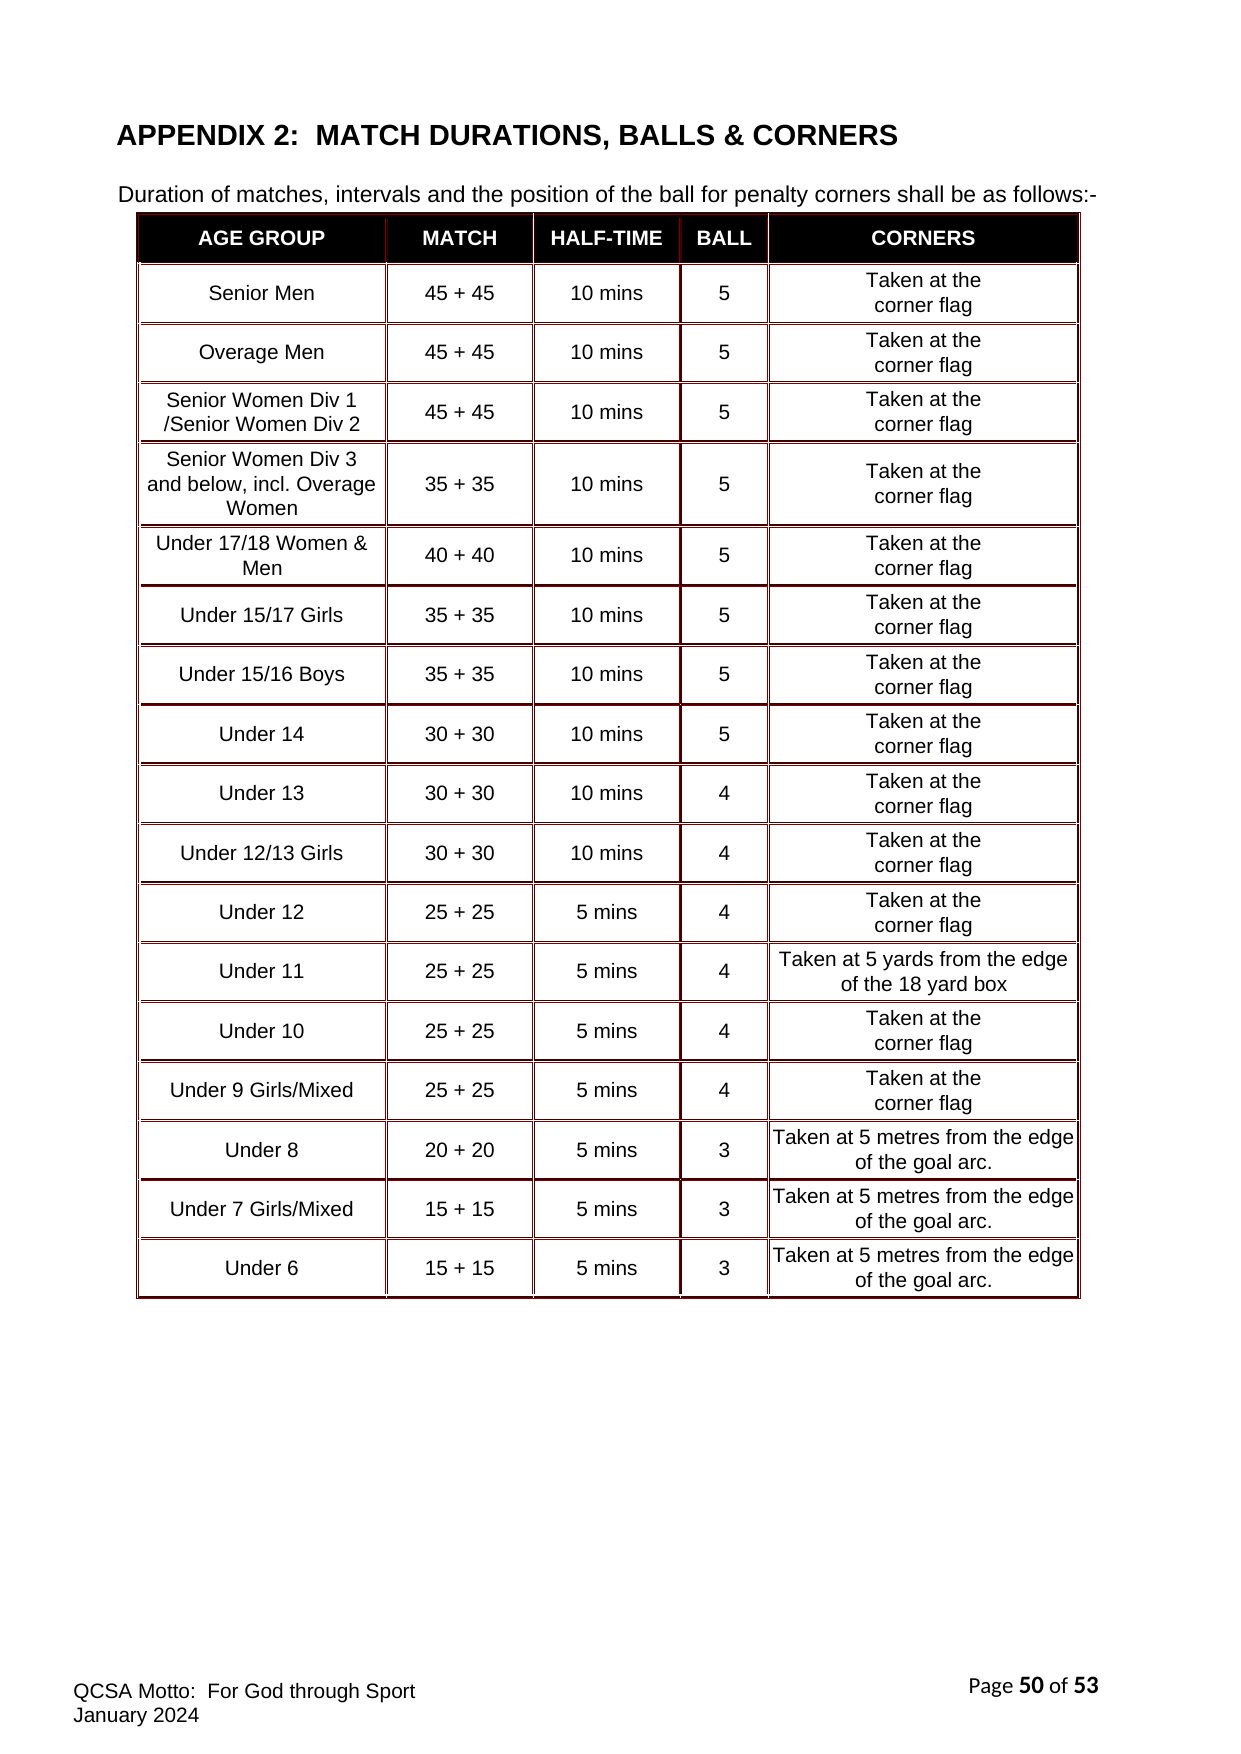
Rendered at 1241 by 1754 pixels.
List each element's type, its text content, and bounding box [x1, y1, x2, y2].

table_cell 40 + 40 [388, 528, 532, 584]
table_cell 3 [682, 1181, 767, 1237]
table_cell Taken at the corner flag [770, 762, 1078, 822]
table_cell Taken at the corner flag [769, 262, 1079, 321]
table_cell 45 + 45 [388, 265, 532, 321]
table_cell 35 + 35 [388, 647, 532, 703]
table_cell 10 mins [535, 587, 679, 643]
table_cell 4 [682, 1063, 767, 1119]
table_cell Senior Men [137, 262, 386, 321]
table_cell Under 15/16 Boys [139, 643, 385, 703]
table_cell Taken at the corner flag [770, 881, 1078, 941]
table_cell 30 + 30 [388, 706, 532, 762]
table_cell 5 [682, 587, 767, 643]
table_cell Taken at 5 metres from the edge of the goal arc. [770, 1178, 1079, 1237]
table_cell 5 mins [535, 1063, 679, 1119]
table_cell Senior Women Div 3 and below, incl. Overage Women [139, 440, 385, 524]
table_cell 5 [682, 706, 767, 762]
table_cell 5 [682, 647, 767, 703]
table_cell Under 12/13 Girls [137, 822, 386, 881]
table_cell 4 [682, 944, 767, 1000]
table_cell 5 [682, 528, 767, 584]
table_cell 35 + 35 [388, 444, 532, 524]
table_header CORNERS [769, 215, 1077, 262]
table_cell 10 mins [535, 766, 679, 822]
table_cell 5 [682, 325, 767, 381]
table_cell Under 14 [137, 703, 385, 762]
table_cell Under 8 [137, 1119, 386, 1178]
table_cell 5 mins [535, 944, 679, 1000]
table_cell 3 [682, 1122, 767, 1178]
table_cell 10 mins [535, 647, 679, 703]
table_cell Taken at the corner flag [770, 321, 1078, 381]
table_cell 5 mins [535, 1181, 679, 1237]
table_cell 10 mins [535, 265, 679, 321]
table_cell 5 mins [535, 1003, 679, 1059]
table_cell 25 + 25 [388, 944, 532, 1000]
table_cell 10 mins [535, 444, 679, 524]
table_cell 5 [682, 384, 767, 440]
table_cell Under 15/17 Girls [139, 584, 385, 643]
table_cell 30 + 30 [388, 766, 532, 822]
table_cell Taken at the corner flag [769, 822, 1079, 881]
table_cell Under 10 [137, 1000, 386, 1059]
table_header MATCH [386, 215, 533, 262]
table_cell 30 + 30 [388, 825, 532, 881]
table_cell 10 mins [535, 825, 679, 881]
table_cell Under 7 Girls/Mixed [137, 1178, 385, 1237]
table_cell Taken at the corner flag [770, 524, 1078, 584]
table_header BALL [680, 215, 768, 262]
table_cell Taken at the corner flag [770, 703, 1079, 762]
table_cell 45 + 45 [388, 384, 532, 440]
table_cell Under 13 [139, 762, 385, 822]
table_cell Taken at 5 yards from the edge of the 18 yard box [769, 941, 1079, 1000]
table_cell 4 [682, 1003, 767, 1059]
table_cell 4 [682, 885, 767, 941]
table_cell Taken at the corner flag [770, 584, 1077, 643]
table_cell 25 + 25 [388, 1063, 532, 1119]
table_cell Taken at 5 metres from the edge of the goal arc. [769, 1237, 1079, 1296]
table_cell 10 mins [535, 528, 679, 584]
table_cell Under 12 [139, 881, 385, 941]
table_cell 45 + 45 [388, 325, 532, 381]
table_cell 4 [682, 766, 767, 822]
subtitle APPENDIX 2: MATCH DURATIONS, BALLS & CORNERS [116, 117, 1098, 151]
table_cell Senior Women Div 1 /Senior Women Div 2 [137, 381, 386, 440]
table_cell Taken at the corner flag [770, 643, 1078, 703]
table_cell Under 11 [137, 941, 386, 1000]
table_cell 4 [682, 825, 767, 881]
table_cell 10 mins [535, 325, 679, 381]
table_cell 15 + 15 [386, 1240, 533, 1296]
table_header HALF-TIME [534, 215, 680, 262]
table_cell 25 + 25 [388, 1003, 532, 1059]
table_cell 5 [682, 265, 767, 321]
table_cell Under 6 [137, 1237, 386, 1296]
table_header GROUP [139, 215, 386, 262]
table_cell 25 + 25 [388, 885, 532, 941]
table_cell 10 mins [535, 706, 679, 762]
table_cell 20 + 20 [388, 1122, 532, 1178]
table_cell Under 17/18 Women & Men [139, 524, 385, 584]
table_cell 5 mins [534, 1240, 680, 1296]
table_cell 3 [680, 1240, 768, 1296]
table_cell Taken at the corner flag [769, 1000, 1079, 1059]
table_cell 35 + 35 [388, 587, 532, 643]
table_cell 15 + 15 [388, 1181, 532, 1237]
table_cell 5 [682, 444, 767, 524]
table_cell Overage Men [139, 321, 385, 381]
table_cell Taken at 5 metres from the edge of the goal arc. [769, 1119, 1079, 1178]
table_cell Taken at the corner flag [770, 1059, 1078, 1119]
table_cell 10 mins [535, 384, 679, 440]
table_cell 5 mins [535, 1122, 679, 1178]
table_cell 5 mins [535, 885, 679, 941]
table_cell Taken at the corner flag [770, 440, 1078, 524]
table_cell Taken at the corner flag [769, 381, 1079, 440]
table_cell Under 9 Girls/Mixed [139, 1059, 385, 1119]
text Duration of matches, intervals and the position of the ball for penalty corners shall be as follows:- [118, 181, 1098, 208]
